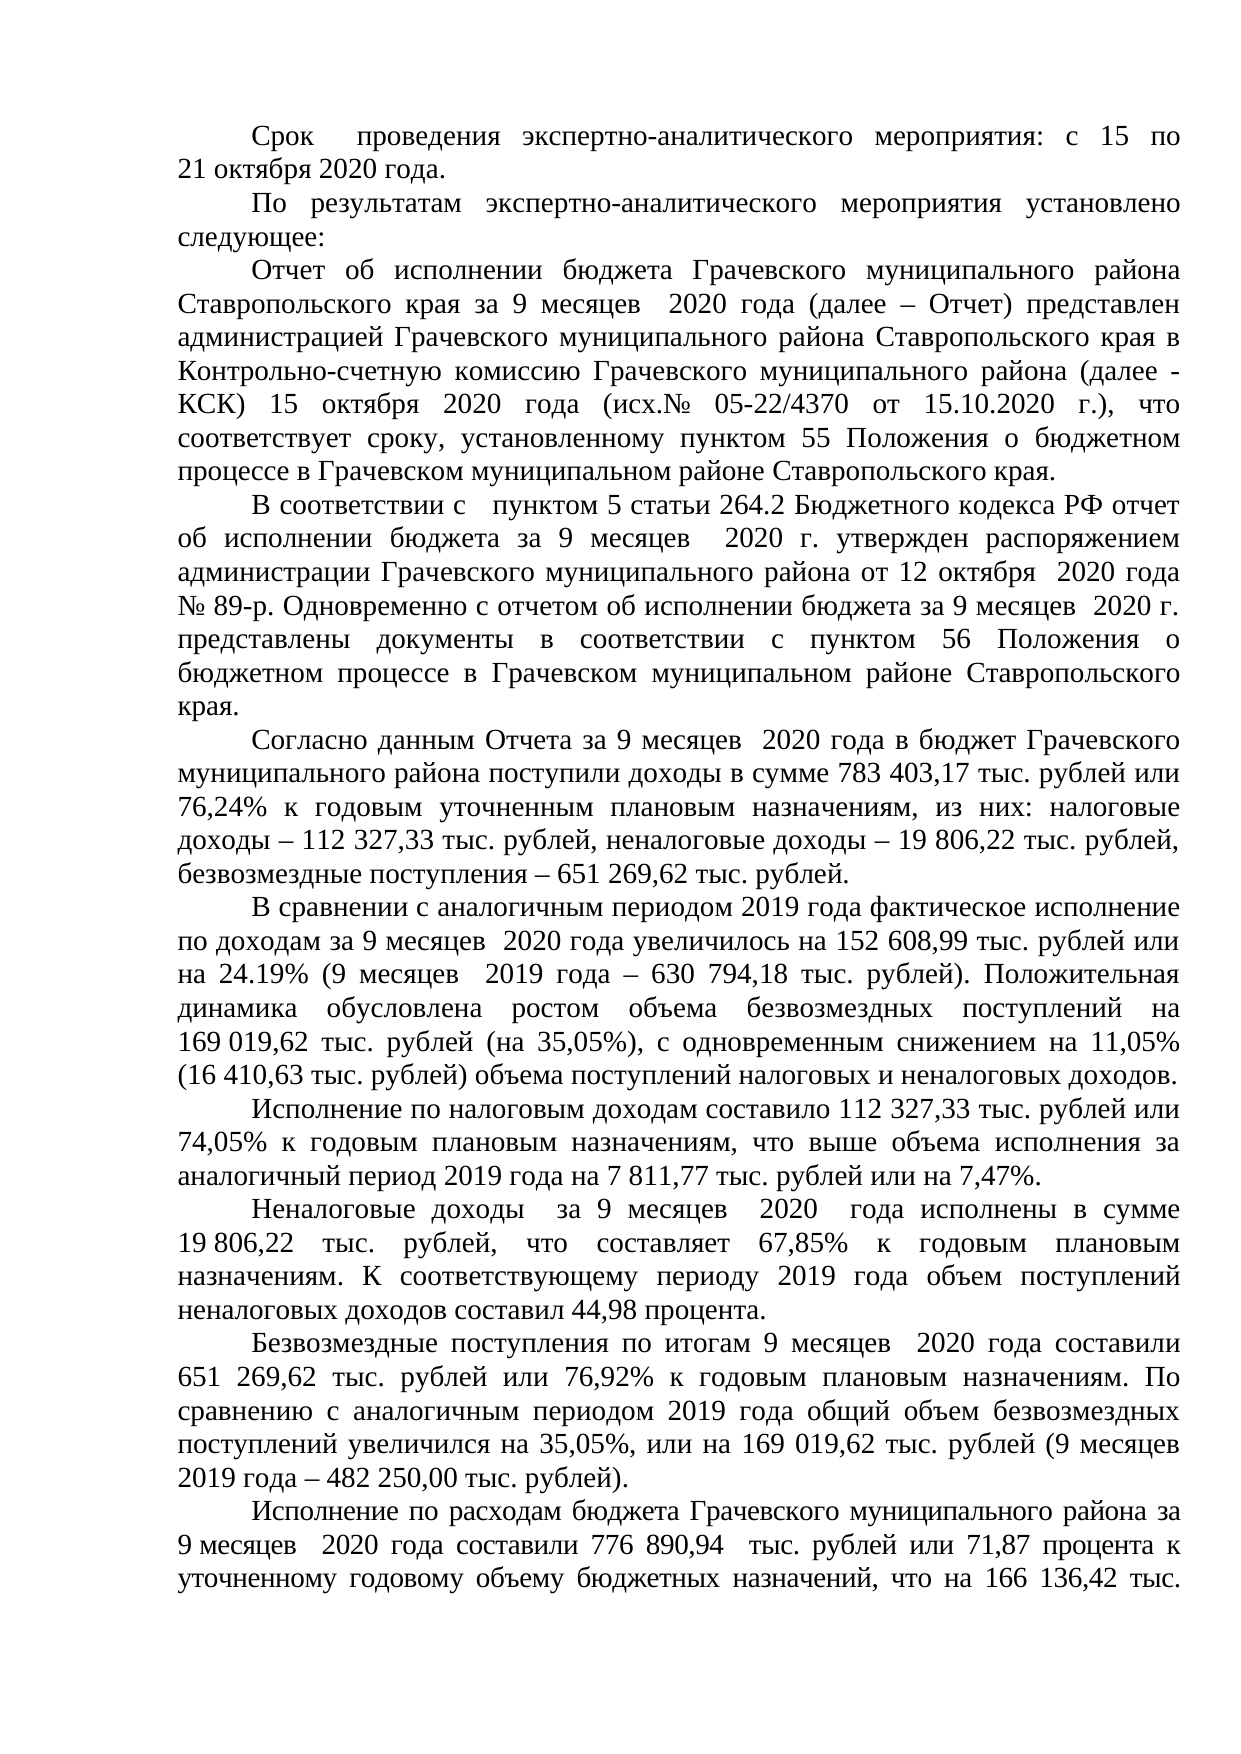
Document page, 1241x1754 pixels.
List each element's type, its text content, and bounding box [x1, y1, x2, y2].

text Исполнение по налоговым доходам составило 112 327,33 тыс. рублей или 74,05% к годовым плановым назначениям, что выше объема исполнения за аналогичный период 2019 года на 7 811,77 тыс. рублей или на 7,47%. [177, 1091, 1181, 1191]
text Безвозмездные поступления по итогам 9 месяцев 2020 года составили 651 269,62 тыс. рублей или 76,92% к годовым плановым назначениям. По сравнению с аналогичным периодом 2019 года общий объем безвозмездных поступлений увеличился на 35,05%, или на 169 019,62 тыс. рублей (9 месяцев 2019 года – 482 250,00 тыс. рублей). [177, 1326, 1181, 1493]
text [177, 1493, 1181, 1594]
text Неналоговые доходы за 9 месяцев 2020 года исполнены в сумме 19 806,22 тыс. рублей, что составляет 67,85% к годовым плановым назначениям. К соответствующему периоду 2019 года объем поступлений неналоговых доходов составил 44,98 процента. [177, 1191, 1181, 1326]
text Срок проведения экспертно-аналитического мероприятия: с 15 по 21 октября 2020 года. [177, 118, 1181, 185]
text Согласно данным Отчета за 9 месяцев 2020 года в бюджет Грачевского муниципального района поступили доходы в сумме 783 403,17 тыс. рублей или 76,24% к годовым уточненным плановым назначениям, из них: налоговые доходы – 112 327,33 тыс. рублей, неналоговые доходы – 19 806,22 тыс. рублей, безвозмездные поступления – 651 269,62 тыс. рублей. [177, 722, 1181, 889]
text В соответствии с пунктом 5 статьи 264.2 Бюджетного кодекса РФ отчет об исполнении бюджета за 9 месяцев 2020 г. утвержден распоряжением администрации Грачевского муниципального района от 12 октября 2020 года № 89-р. Одновременно с отчетом об исполнении бюджета за 9 месяцев 2020 г. представлены документы в соответствии с пунктом 56 Положения о бюджетном процессе в Грачевском муниципальном районе Ставропольского края. [177, 487, 1181, 722]
text Отчет об исполнении бюджета Грачевского муниципального района Ставропольского края за 9 месяцев 2020 года (далее – Отчет) представлен администрацией Грачевского муниципального района Ставропольского края в Контрольно-счетную комиссию Грачевского муниципального района (далее - КСК) 15 октября 2020 года (исх.№ 05-22/4370 от 15.10.2020 г.), что соответствует сроку, установленному пунктом 55 Положения о бюджетном процессе в Грачевском муниципальном районе Ставропольского края. [177, 252, 1181, 487]
text По результатам экспертно-аналитического мероприятия установлено следующее: [177, 185, 1181, 252]
text В сравнении с аналогичным периодом 2019 года фактическое исполнение по доходам за 9 месяцев 2020 года увеличилось на 152 608,99 тыс. рублей или на 24.19% (9 месяцев 2019 года – 630 794,18 тыс. рублей). Положительная динамика обусловлена ростом объема безвозмездных поступлений на 169 019,62 тыс. рублей (на 35,05%), с одновременным снижением на 11,05% (16 410,63 тыс. рублей) объема поступлений налоговых и неналоговых доходов. [177, 889, 1181, 1091]
